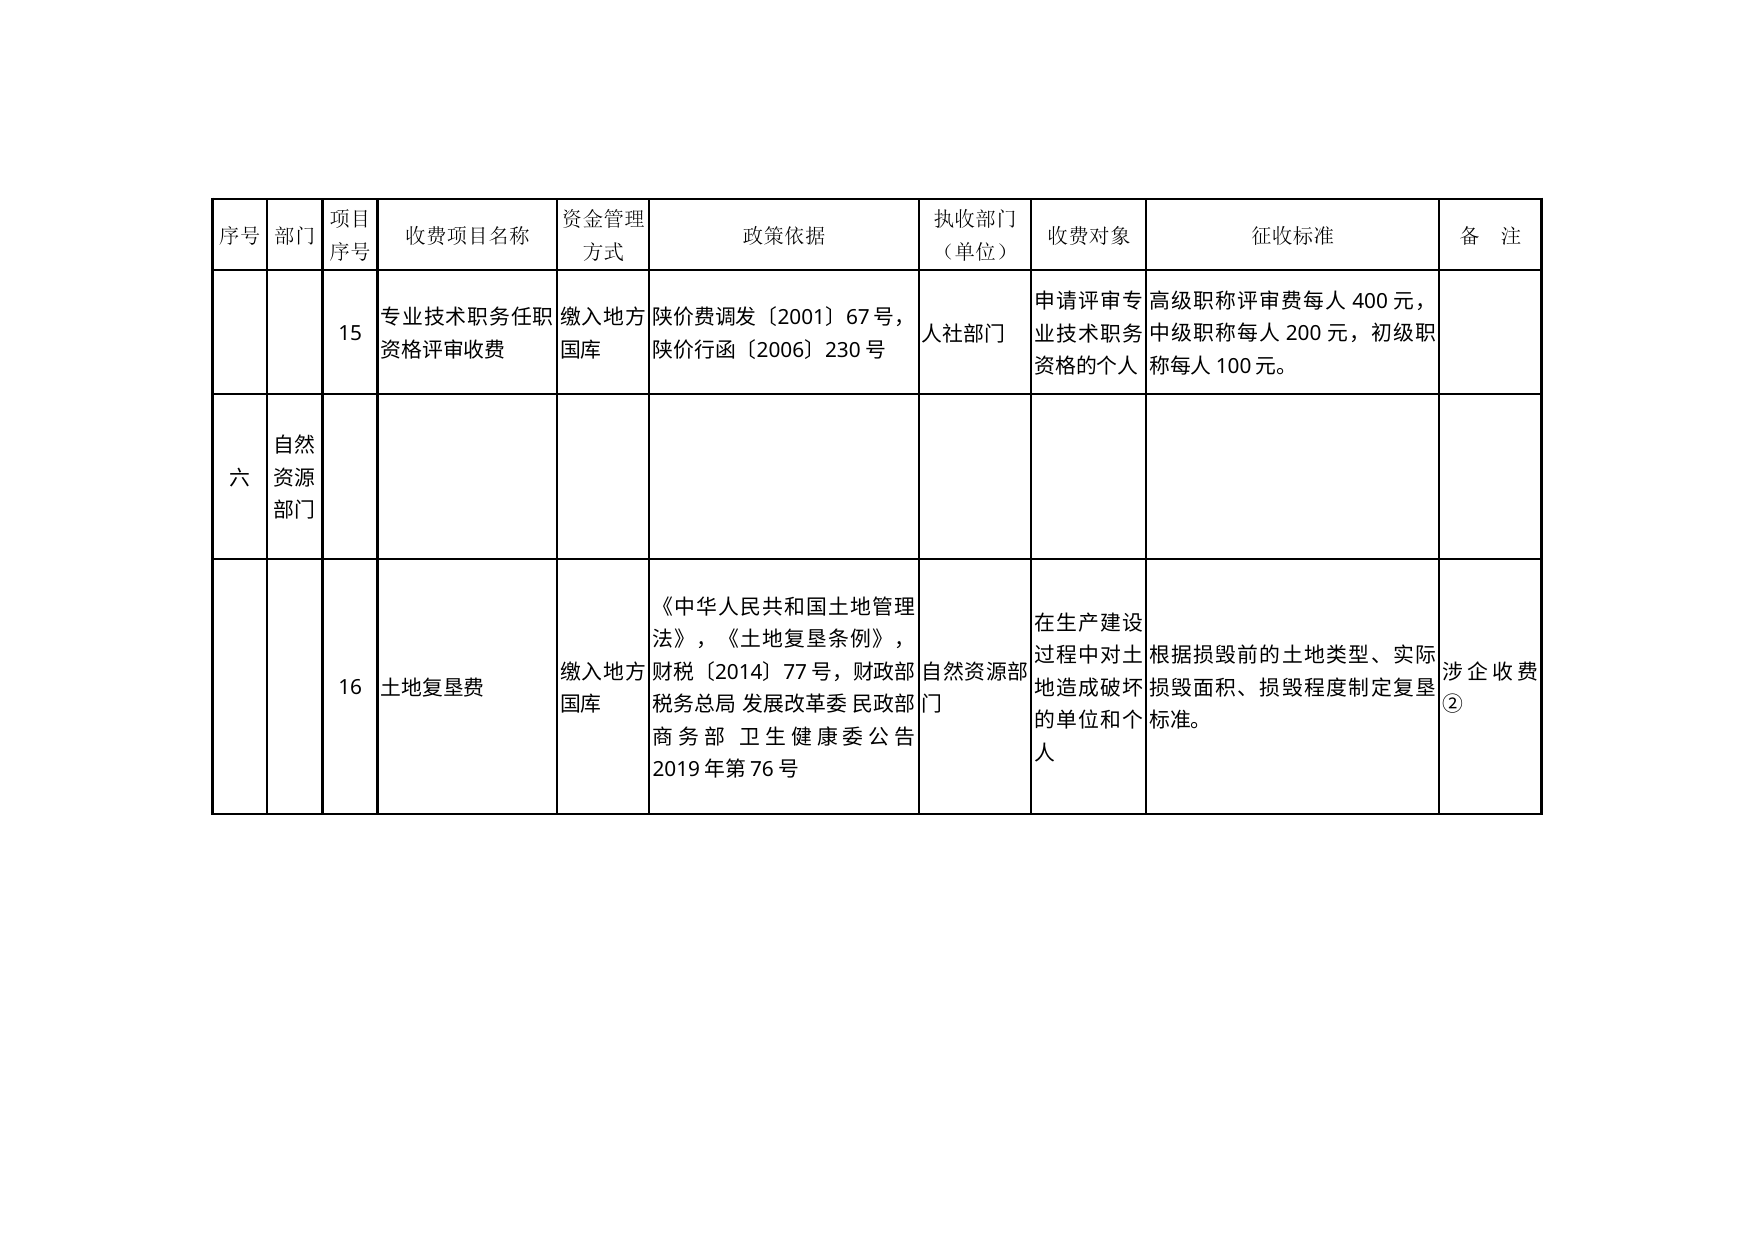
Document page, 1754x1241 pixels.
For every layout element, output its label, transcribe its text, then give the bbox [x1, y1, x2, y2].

table_header 执收部门（单位） [920, 200, 1030, 268]
table_cell 根据损毁前的土地类型、实际损毁面积、损毁程度制定复垦标准。 [1147, 560, 1438, 813]
table_cell [558, 395, 648, 557]
table_cell 申请评审专业技术职务资格的个人 [1032, 271, 1145, 393]
table_cell [1440, 271, 1540, 393]
table_header 收费对象 [1032, 200, 1145, 268]
table_header 资金管理方式 [558, 200, 648, 268]
table_cell 六 [214, 395, 266, 557]
table_cell [214, 560, 266, 813]
table_cell 15 [324, 271, 376, 393]
table_cell [268, 271, 321, 393]
table_header 政策依据 [650, 200, 918, 268]
table_cell 陕价费调发〔2001〕67号，陕价行函〔2006〕230号 [650, 271, 918, 393]
table_cell [650, 395, 918, 557]
table_cell [214, 271, 266, 393]
table_header 收费项目名称 [379, 200, 556, 268]
table_cell 涉企收费② [1440, 560, 1540, 813]
table_cell [324, 395, 376, 557]
table_header 序号 [214, 200, 266, 268]
table_cell 人社部门 [920, 271, 1030, 393]
table_cell [1440, 395, 1540, 557]
table_cell [920, 395, 1030, 557]
table_header 备 注 [1440, 200, 1540, 268]
table_cell 自然资源部门 [268, 395, 321, 557]
table_cell 自然资源部门 [920, 560, 1030, 813]
table_cell [1032, 395, 1145, 557]
table_cell [268, 560, 321, 813]
table_cell 缴入地方国库 [558, 271, 648, 393]
table_header 部门 [268, 200, 321, 268]
table_header 征收标准 [1147, 200, 1438, 268]
table_cell 专业技术职务任职资格评审收费 [379, 271, 556, 393]
table_cell 《中华人民共和国土地管理法》，《土地复垦条例》，财税〔2014〕77号，财政部 税务总局 发展改革委 民政部 商务部 卫生健康委公告2019年第76号 [650, 560, 918, 813]
table_cell 缴入地方国库 [558, 560, 648, 813]
table_cell [1147, 395, 1438, 557]
table_cell 土地复垦费 [379, 560, 556, 813]
table_header 项目序号 [324, 200, 376, 268]
table_cell [379, 395, 556, 557]
table_cell 在生产建设过程中对土地造成破坏的单位和个人 [1032, 560, 1145, 813]
table_cell 16 [324, 560, 376, 813]
table_cell 高级职称评审费每人400元，中级职称每人200元，初级职称每人100元。 [1147, 271, 1438, 393]
